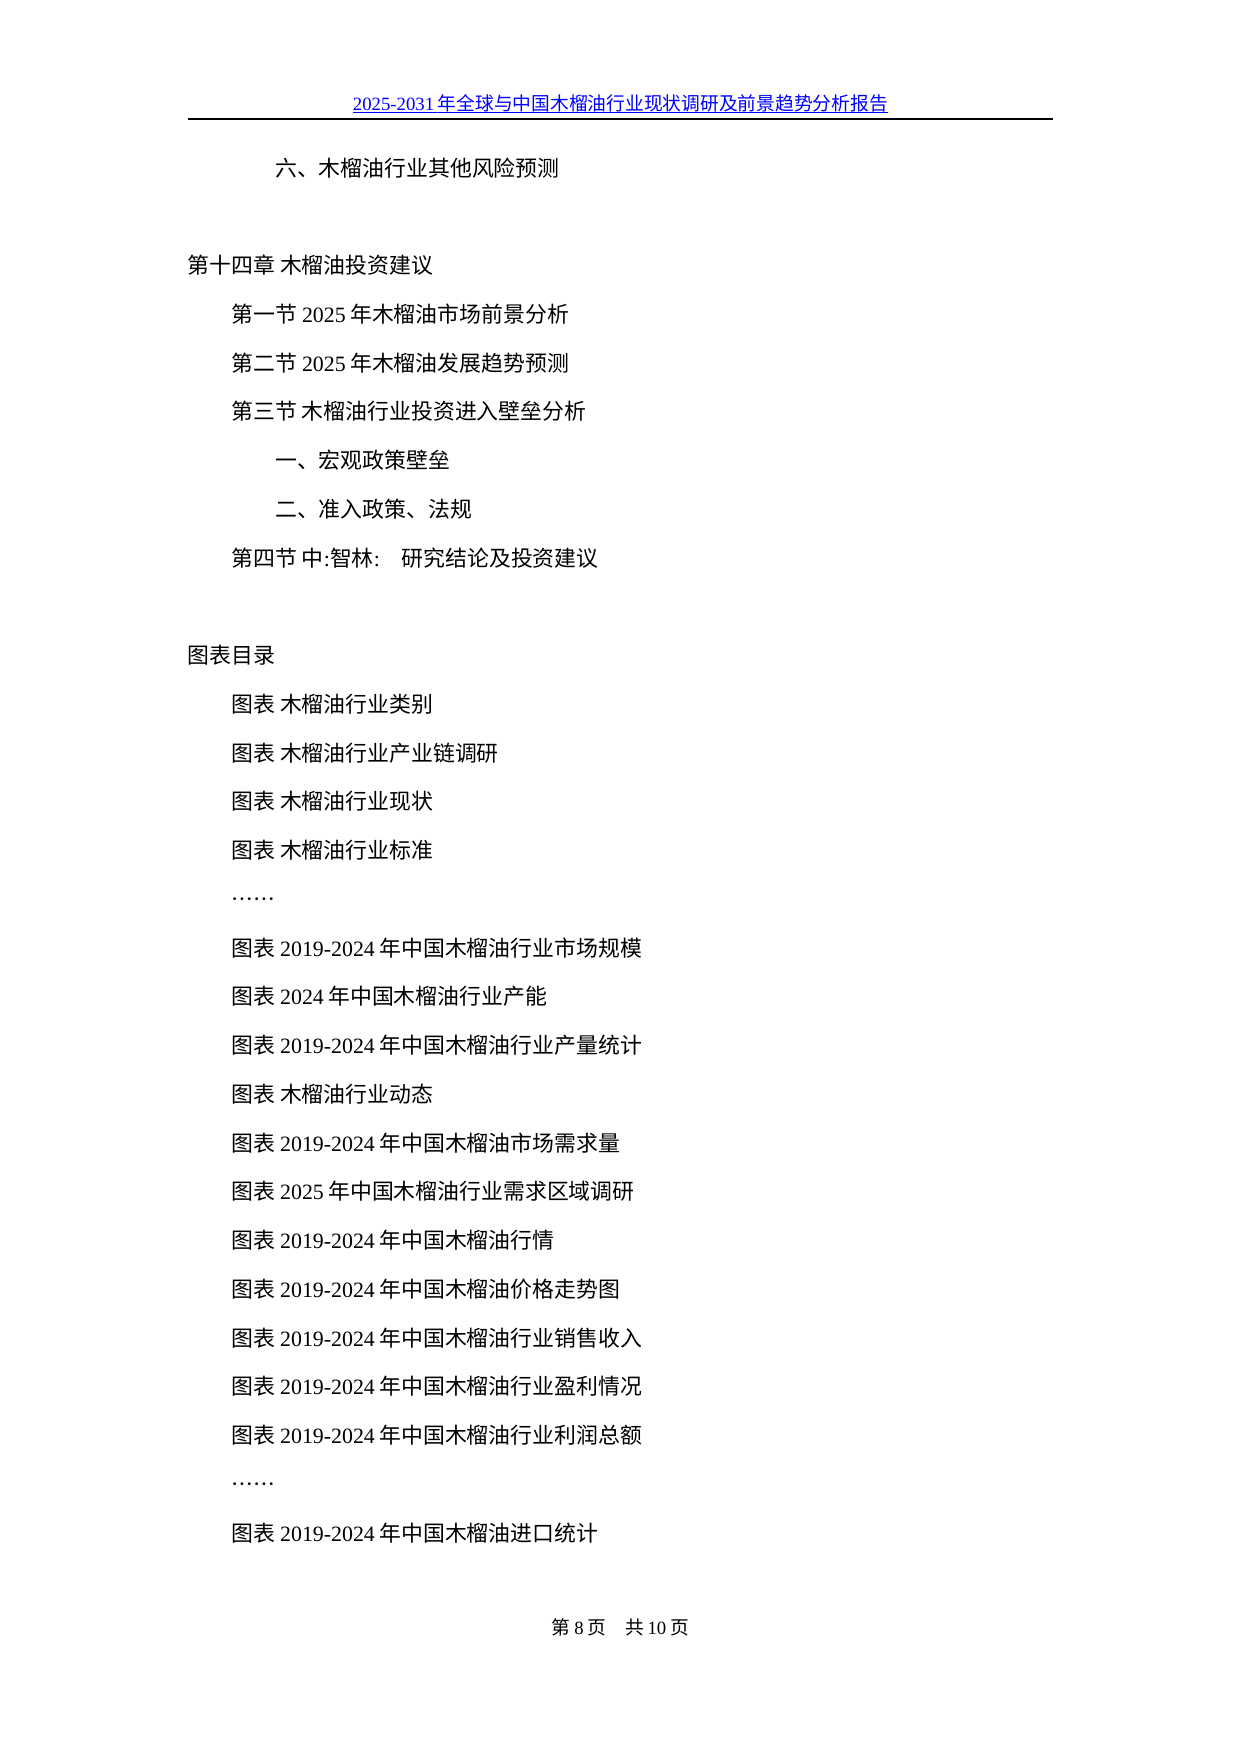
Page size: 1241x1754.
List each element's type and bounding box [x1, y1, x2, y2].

text [187, 150, 1053, 1548]
